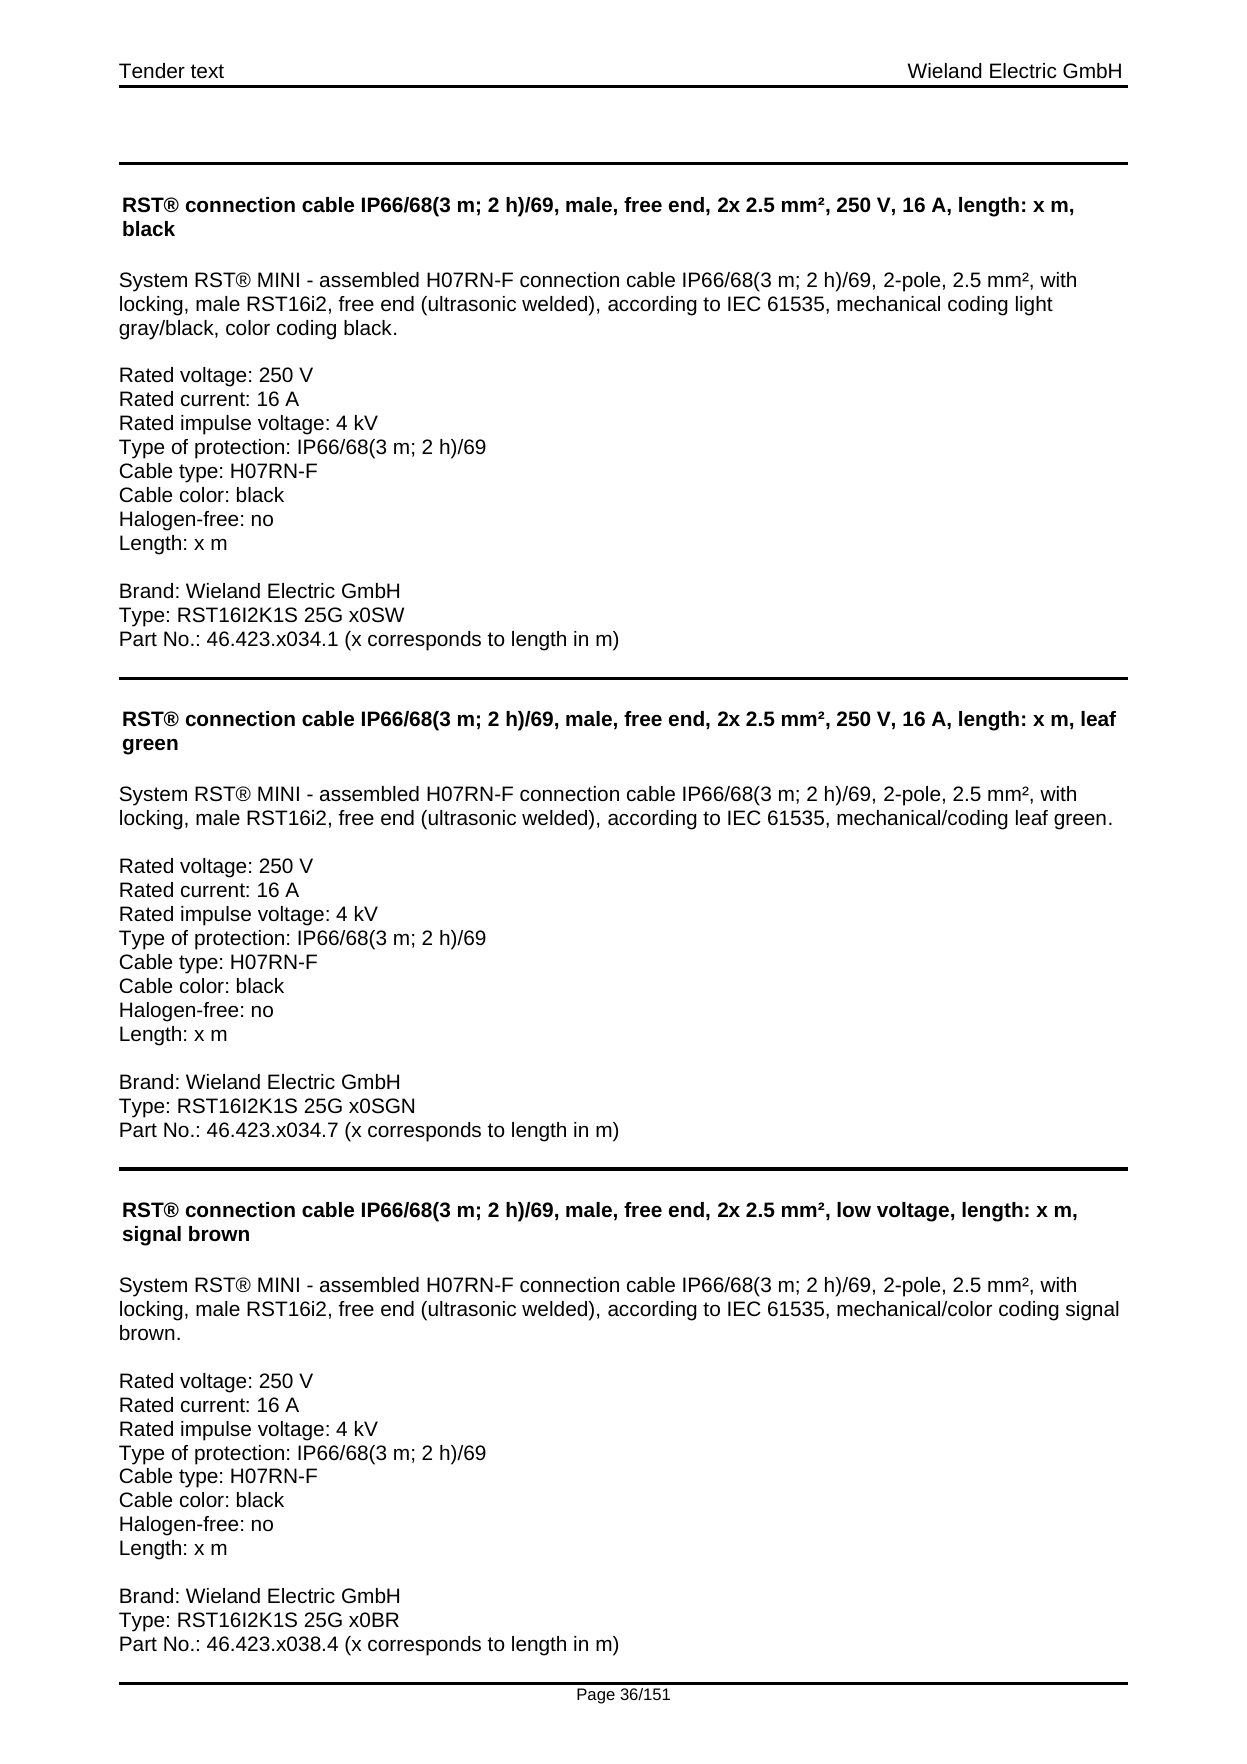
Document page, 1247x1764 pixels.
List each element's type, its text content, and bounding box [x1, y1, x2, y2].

text Length: x m [119, 1536, 1128, 1560]
text Length: x m [119, 531, 1128, 555]
text Rated impulse voltage: 4 kV [119, 411, 1128, 435]
text Brand: Wieland Electric GmbH [119, 579, 1128, 603]
text RST® connection cable IP66/68(3 m; 2 h)/69, male, free end, 2x 2.5 mm², 250 V, 16 A, length: x m, black [122, 192, 1125, 240]
text Type of protection: IP66/68(3 m; 2 h)/69 [119, 1440, 1128, 1464]
text Halogen-free: no [119, 1512, 1128, 1536]
text Type: RST16I2K1S 25G x0SGN [119, 1093, 1128, 1117]
text Part No.: 46.423.x034.7 (x corresponds to length in m) [119, 1117, 1128, 1141]
text Length: x m [119, 1022, 1128, 1046]
text System RST® MINI - assembled H07RN-F connection cable IP66/68(3 m; 2 h)/69, 2-pole, 2.5 mm², with locking, male RST16i2, free end (ultrasonic welded), according to IEC 61535, mechanical/color coding signal brown. [119, 1273, 1128, 1344]
text RST® connection cable IP66/68(3 m; 2 h)/69, male, free end, 2x 2.5 mm², 250 V, 16 A, length: x m, leaf green [122, 707, 1125, 755]
text RST® connection cable IP66/68(3 m; 2 h)/69, male, free end, 2x 2.5 mm², low voltage, length: x m, signal brown [122, 1198, 1125, 1246]
text Brand: Wieland Electric GmbH [119, 1584, 1128, 1608]
text Type: RST16I2K1S 25G x0SW [119, 603, 1128, 627]
text System RST® MINI - assembled H07RN-F connection cable IP66/68(3 m; 2 h)/69, 2-pole, 2.5 mm², with locking, male RST16i2, free end (ultrasonic welded), according to IEC 61535, mechanical coding light gray/black, color coding black. [119, 267, 1128, 339]
text Cable color: black [119, 974, 1128, 998]
text Rated voltage: 250 V [119, 854, 1128, 878]
text Cable type: H07RN-F [119, 1464, 1128, 1488]
text Rated voltage: 250 V [119, 1368, 1128, 1392]
text Rated voltage: 250 V [119, 363, 1128, 387]
text Halogen-free: no [119, 998, 1128, 1022]
text Part No.: 46.423.x038.4 (x corresponds to length in m) [119, 1632, 1128, 1656]
text Brand: Wieland Electric GmbH [119, 1069, 1128, 1093]
text Rated current: 16 A [119, 387, 1128, 411]
text Type: RST16I2K1S 25G x0BR [119, 1608, 1128, 1632]
text Cable type: H07RN-F [119, 950, 1128, 974]
text Type of protection: IP66/68(3 m; 2 h)/69 [119, 435, 1128, 459]
text Rated current: 16 A [119, 878, 1128, 902]
text Cable color: black [119, 1488, 1128, 1512]
text Cable type: H07RN-F [119, 459, 1128, 483]
text Halogen-free: no [119, 507, 1128, 531]
text Rated impulse voltage: 4 kV [119, 902, 1128, 926]
text Cable color: black [119, 483, 1128, 507]
text Rated impulse voltage: 4 kV [119, 1416, 1128, 1440]
text Rated current: 16 A [119, 1392, 1128, 1416]
text Part No.: 46.423.x034.1 (x corresponds to length in m) [119, 627, 1128, 651]
text Type of protection: IP66/68(3 m; 2 h)/69 [119, 926, 1128, 950]
text System RST® MINI - assembled H07RN-F connection cable IP66/68(3 m; 2 h)/69, 2-pole, 2.5 mm², with locking, male RST16i2, free end (ultrasonic welded), according to IEC 61535, mechanical/coding leaf green. [119, 782, 1128, 830]
